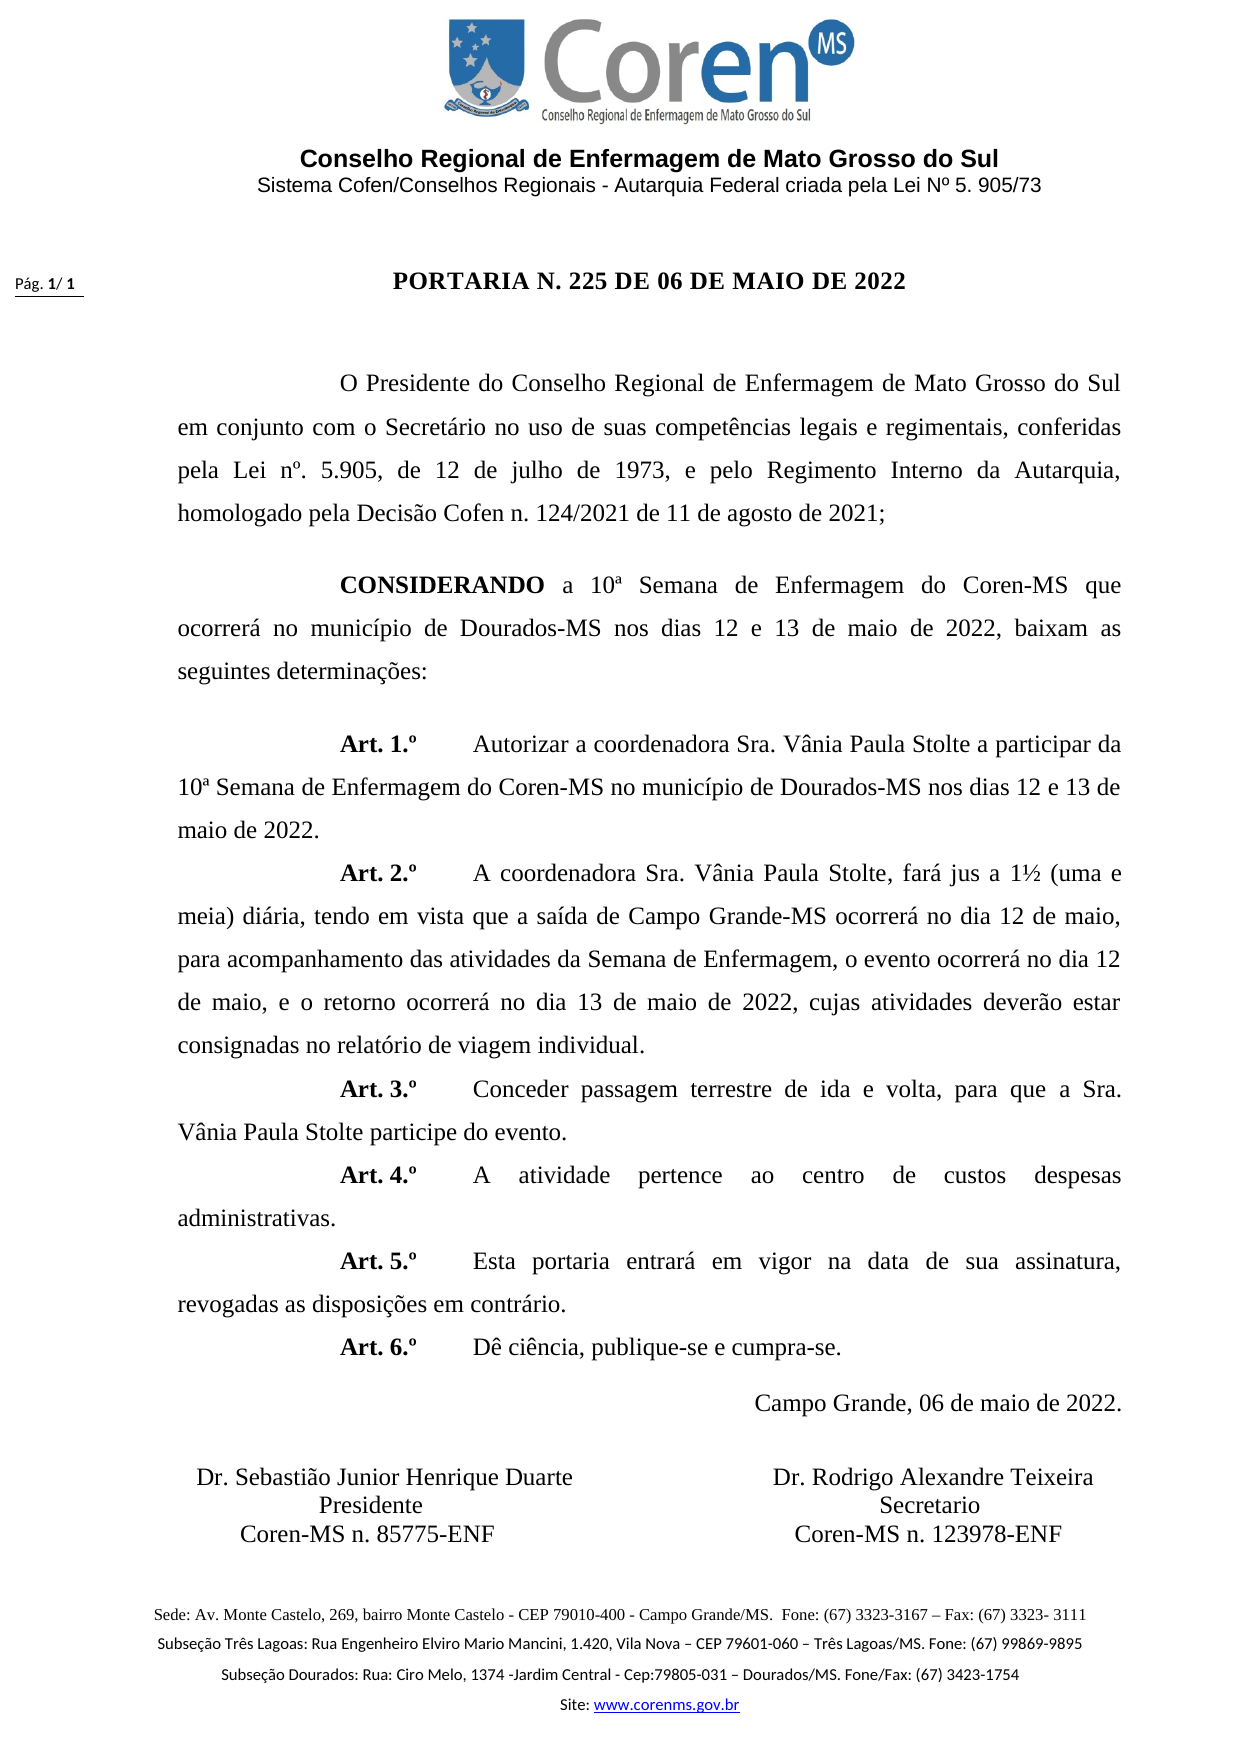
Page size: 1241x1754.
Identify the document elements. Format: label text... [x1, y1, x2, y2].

text Dr. Sebastião Junior Henrique Duarte Dr. Rodrigo Alexandre Teixeira [177, 1462, 1122, 1490]
text O Presidente do Conselho Regional de Enfermagem de Mato Grosso do Sul em conjunto com o Secretário no uso de suas competências legais e regimentais, conferidas pela Lei nº. 5.905, de 12 de julho de 1973, e pelo Regimento Interno da Autarquia, homologado pela Decisão Cofen n. 124/2021 de 11 de agosto de 2021; [177, 368, 1122, 527]
list Conceder passagem terrestre de ida e volta, para que a Sra. Vânia Paula Stolte participe do evento. [177, 1074, 1122, 1146]
text Presidente Secretario [177, 1490, 1122, 1519]
list Autorizar a coordenadora Sra. Vânia Paula Stolte a participar da 10ª Semana de Enfermagem do Coren-MS no município de Dourados-MS nos dias 12 e 13 de maio de 2022. [177, 729, 1122, 844]
list Campo Grande, 06 de maio de 2022. [340, 1388, 1122, 1417]
title Portaria n. 225 de 06 de MAIO de 2022 [177, 266, 1122, 294]
list A coordenadora Sra. Vânia Paula Stolte, fará jus a 1½ (uma e meia) diária, tendo em vista que a saída de Campo Grande-MS ocorrerá no dia 12 de maio, para acompanhamento das atividades da Semana de Enfermagem, o evento ocorrerá no dia 12 de maio, e o retorno ocorrerá no dia 13 de maio de 2022, cujas atividades deverão estar consignadas no relatório de viagem individual. [177, 858, 1122, 1059]
list Esta portaria entrará em vigor na data de sua assinatura, revogadas as disposições em contrário. [177, 1246, 1122, 1318]
list A atividade pertence ao centro de custos despesas administrativas. [177, 1160, 1122, 1232]
text CONSIDERANDO a 10ª Semana de Enfermagem do Coren-MS que ocorrerá no município de Dourados-MS nos dias 12 e 13 de maio de 2022, baixam as seguintes determinações: [177, 570, 1122, 685]
text Coren-MS n. 85775-ENF Coren-MS n. 123978-ENF [177, 1519, 1122, 1548]
picture [442, 15, 857, 128]
list Dê ciência, publique-se e cumpra-se. [177, 1332, 1122, 1361]
